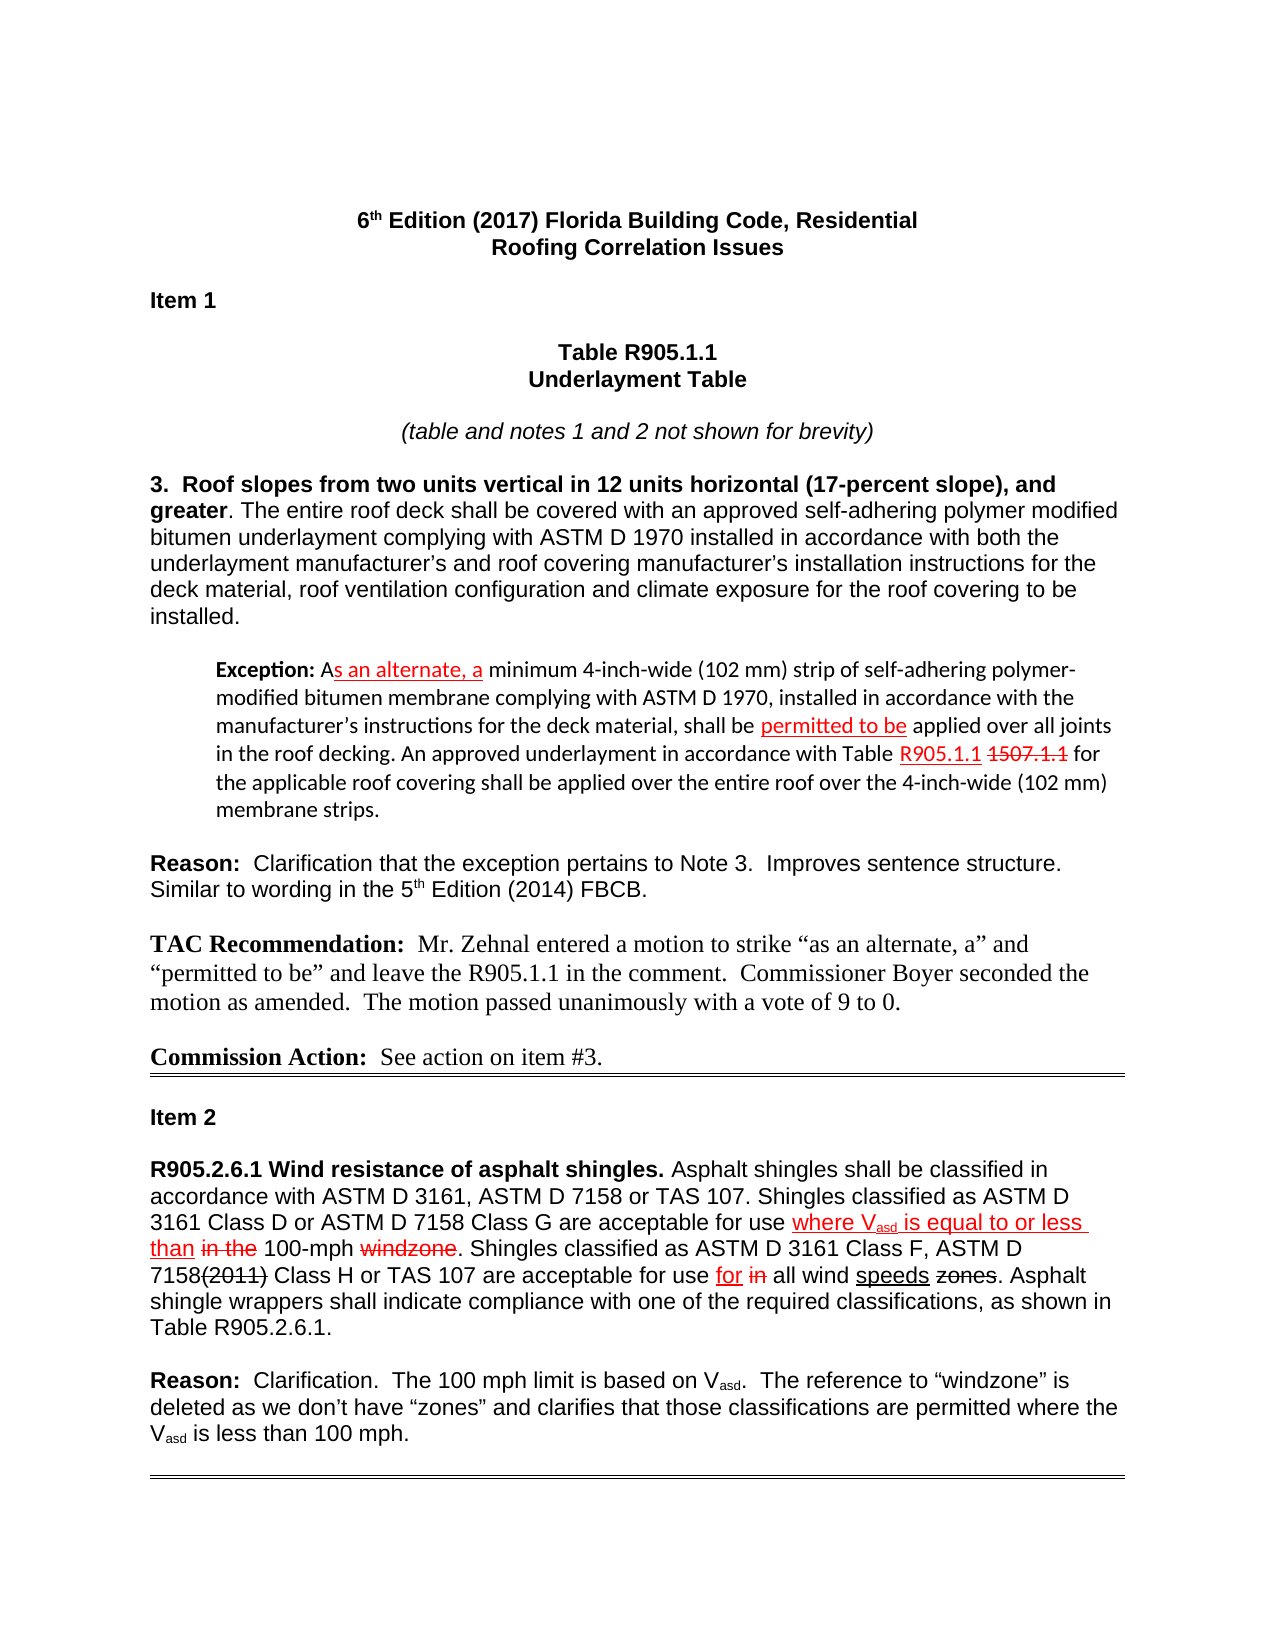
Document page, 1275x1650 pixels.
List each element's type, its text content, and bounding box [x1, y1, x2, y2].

text Reason: Clarification that the exception pertains to Note 3. Improves sentence structure. Similar to wording in the 5th Edition (2014) FBCB. [150, 850, 1125, 903]
text Item 1 [150, 287, 1125, 313]
text (table and notes 1 and 2 not shown for brevity) [150, 418, 1125, 445]
text TAC Recommendation: Mr. Zehnal entered a motion to strike “as an alternate, a” and “permitted to be” and leave the R905.1.1 in the comment. Commissioner Boyer seconded the motion as amended. The motion passed unanimously with a vote of 9 to 0. [150, 929, 1125, 1015]
text Reason: Clarification. The 100 mph limit is based on Vasd. The reference to “windzone” is deleted as we don’t have “zones” and clarifies that those classifications are permitted where the Vasd is less than 100 mph. [150, 1367, 1125, 1446]
text R905.2.6.1 Wind resistance of asphalt shingles. Asphalt shingles shall be classified in accordance with ASTM D 3161, ASTM D 7158 or TAS 107. Shingles classified as ASTM D 3161 Class D or ASTM D 7158 Class G are acceptable for use where Vasd is equal to or less than in the 100-mph windzone. Shingles classified as ASTM D 3161 Class F, ASTM D 7158(2011) Class H or TAS 107 are acceptable for use for in all wind speeds zones. Asphalt shingle wrappers shall indicate compliance with one of the required classifications, as shown in Table R905.2.6.1. [150, 1156, 1125, 1341]
list Exception: As an alternate, a minimum 4-inch-wide (102 mm) strip of self-adhering polymer-modified bitumen membrane complying with ASTM D 1970, installed in accordance with the manufacturer’s instructions for the deck material, shall be permitted to be applied over all joints in the roof decking. An approved underlayment in accordance with Table R905.1.1 1507.1.1 for the applicable roof covering shall be applied over the entire roof over the 4-inch-wide (102 mm) membrane strips. [216, 656, 1125, 824]
text 3. Roof slopes from two units vertical in 12 units horizontal (17-percent slope), and greater. The entire roof deck shall be covered with an approved self-adhering polymer modified bitumen underlayment complying with ASTM D 1970 installed in accordance with both the underlayment manufacturer’s and roof covering manufacturer’s installation instructions for the deck material, roof ventilation configuration and climate exposure for the roof covering to be installed. [150, 471, 1125, 629]
text Commission Action: See action on item #3. [150, 1042, 1125, 1073]
text Underlayment Table [150, 366, 1125, 392]
text Table R905.1.1 [150, 339, 1125, 366]
text 6th Edition (2017) Florida Building Code, Residential [150, 207, 1125, 234]
text Roofing Correlation Issues [150, 234, 1125, 260]
text Item 2 [150, 1103, 1125, 1130]
